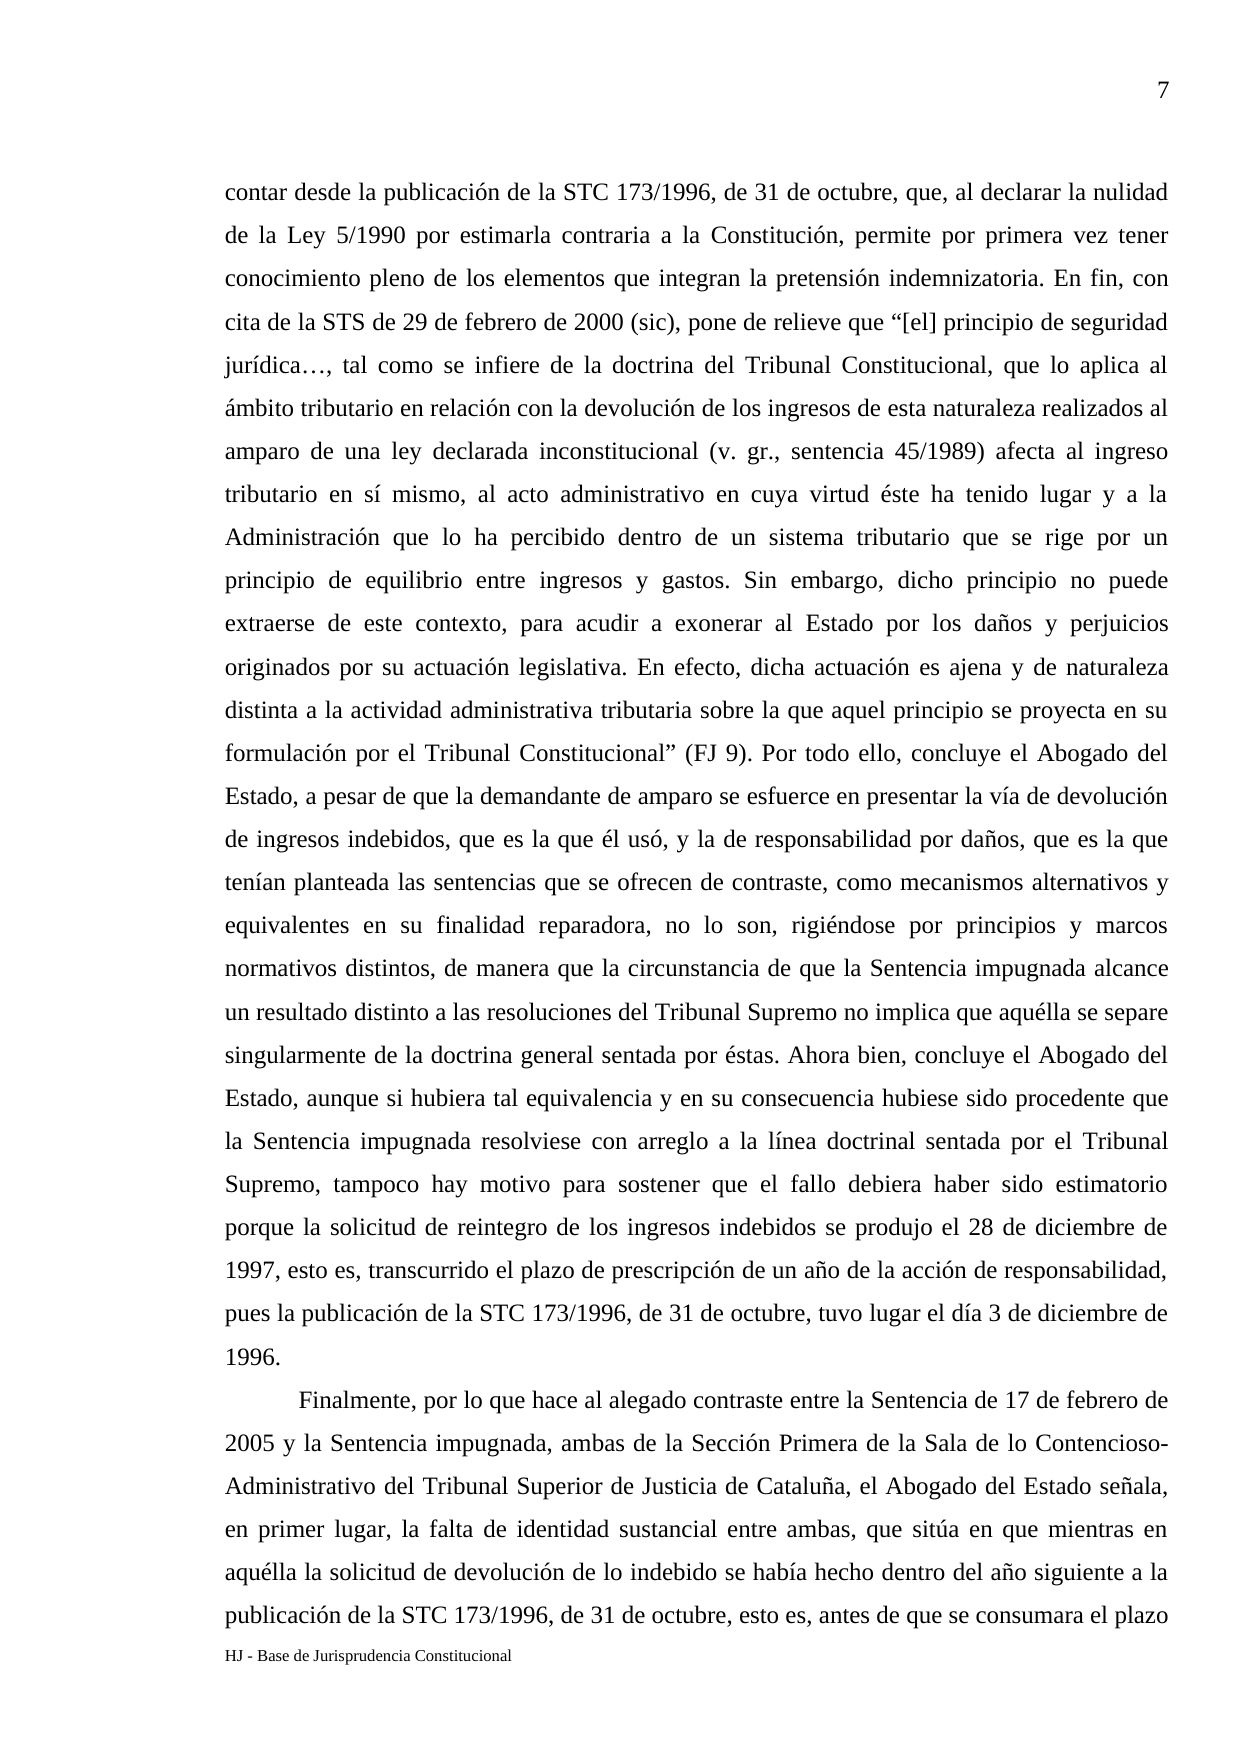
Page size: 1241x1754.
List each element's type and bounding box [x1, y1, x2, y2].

text [224, 177, 1169, 1370]
text [224, 1385, 1169, 1629]
